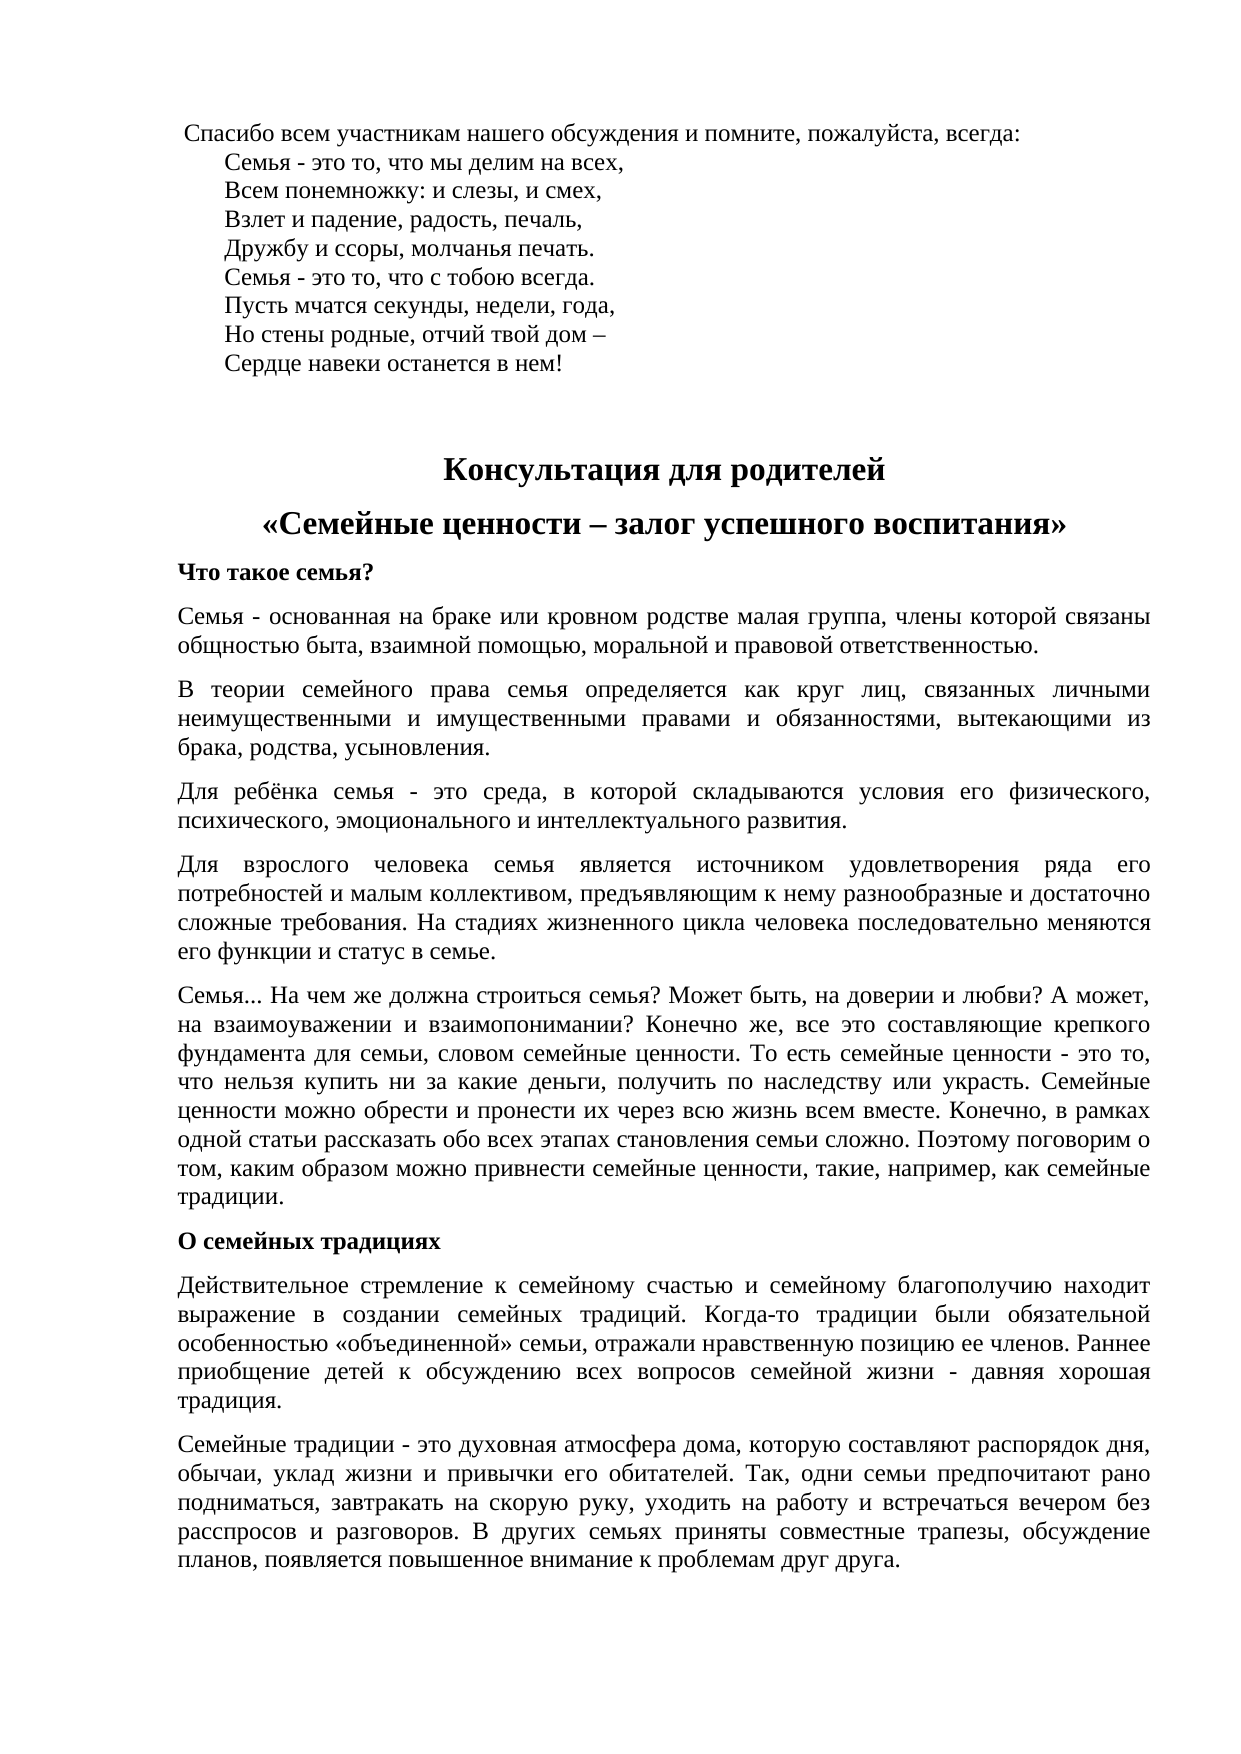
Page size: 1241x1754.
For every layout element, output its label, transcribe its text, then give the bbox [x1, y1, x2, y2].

text Для ребёнка семья - это среда, в которой складываются условия его физического, психического, эмоционального и интеллектуального развития. [177, 776, 1152, 834]
text Что такое семья? [177, 557, 1152, 586]
text Действительное стремление к семейному счастью и семейному благополучию находит выражение в создании семейных традиций. Когда-то традиции были обязательной особенностью «объединенной» семьи, отражали нравственную позицию ее членов. Раннее приобщение детей к обсуждению всех вопросов семейной жизни - давняя хорошая традиция. [177, 1270, 1152, 1414]
text Семья - это то, что с тобою всегда. [177, 262, 1152, 291]
text Семья... На чем же должна строиться семья? Может быть, на доверии и любви? А может, на взаимоуважении и взаимопонимании? Конечно же, все это составляющие крепкого фундамента для семьи, словом семейные ценности. То есть семейные ценности - это то, что нельзя купить ни за какие деньги, получить по наследству или украсть. Семейные ценности можно обрести и пронести их через всю жизнь всем вместе. Конечно, в рамках одной статьи рассказать обо всех этапах становления семьи сложно. Поэтому поговорим о том, каким образом можно привнести семейные ценности, такие, например, как семейные традиции. [177, 980, 1152, 1210]
text Взлет и падение, радость, печаль, [177, 204, 1152, 233]
text Консультация для родителей [177, 449, 1152, 487]
text «Семейные ценности – залог успешного воспитания» [177, 503, 1152, 541]
text Семья - это то, что мы делим на всех, [177, 147, 1152, 176]
text Семейные традиции - это духовная атмосфера дома, которую составляют распорядок дня, обычаи, уклад жизни и привычки его обитателей. Так, одни семьи предпочитают рано подниматься, завтракать на скорую руку, уходить на работу и встречаться вечером без расспросов и разговоров. В других семьях приняты совместные трапезы, обсуждение планов, появляется повышенное внимание к проблемам друг друга. [177, 1429, 1152, 1573]
text Но стены родные, отчий твой дом – [177, 319, 1152, 348]
text О семейных традициях [177, 1226, 1152, 1254]
text Всем понемножку: и слезы, и смех, [177, 176, 1152, 204]
text Дружбу и ссоры, молчанья печать. [177, 233, 1152, 262]
text Спасибо всем участникам нашего обсуждения и помните, пожалуйста, всегда: [177, 118, 1152, 147]
text Сердце навеки останется в нем! [177, 348, 1152, 377]
text В теории семейного права семья определяется как круг лиц, связанных личными неимущественными и имущественными правами и обязанностями, вытекающими из брака, родства, усыновления. [177, 674, 1152, 761]
text Для взрослого человека семья является источником удовлетворения ряда его потребностей и малым коллективом, предъявляющим к нему разнообразные и достаточно сложные требования. На стадиях жизненного цикла человека последовательно меняются его функции и статус в семье. [177, 849, 1152, 964]
text Семья - основанная на браке или кровном родстве малая группа, члены которой связаны общностью быта, взаимной помощью, моральной и правовой ответственностью. [177, 601, 1152, 659]
text Пусть мчатся секунды, недели, года, [177, 291, 1152, 319]
